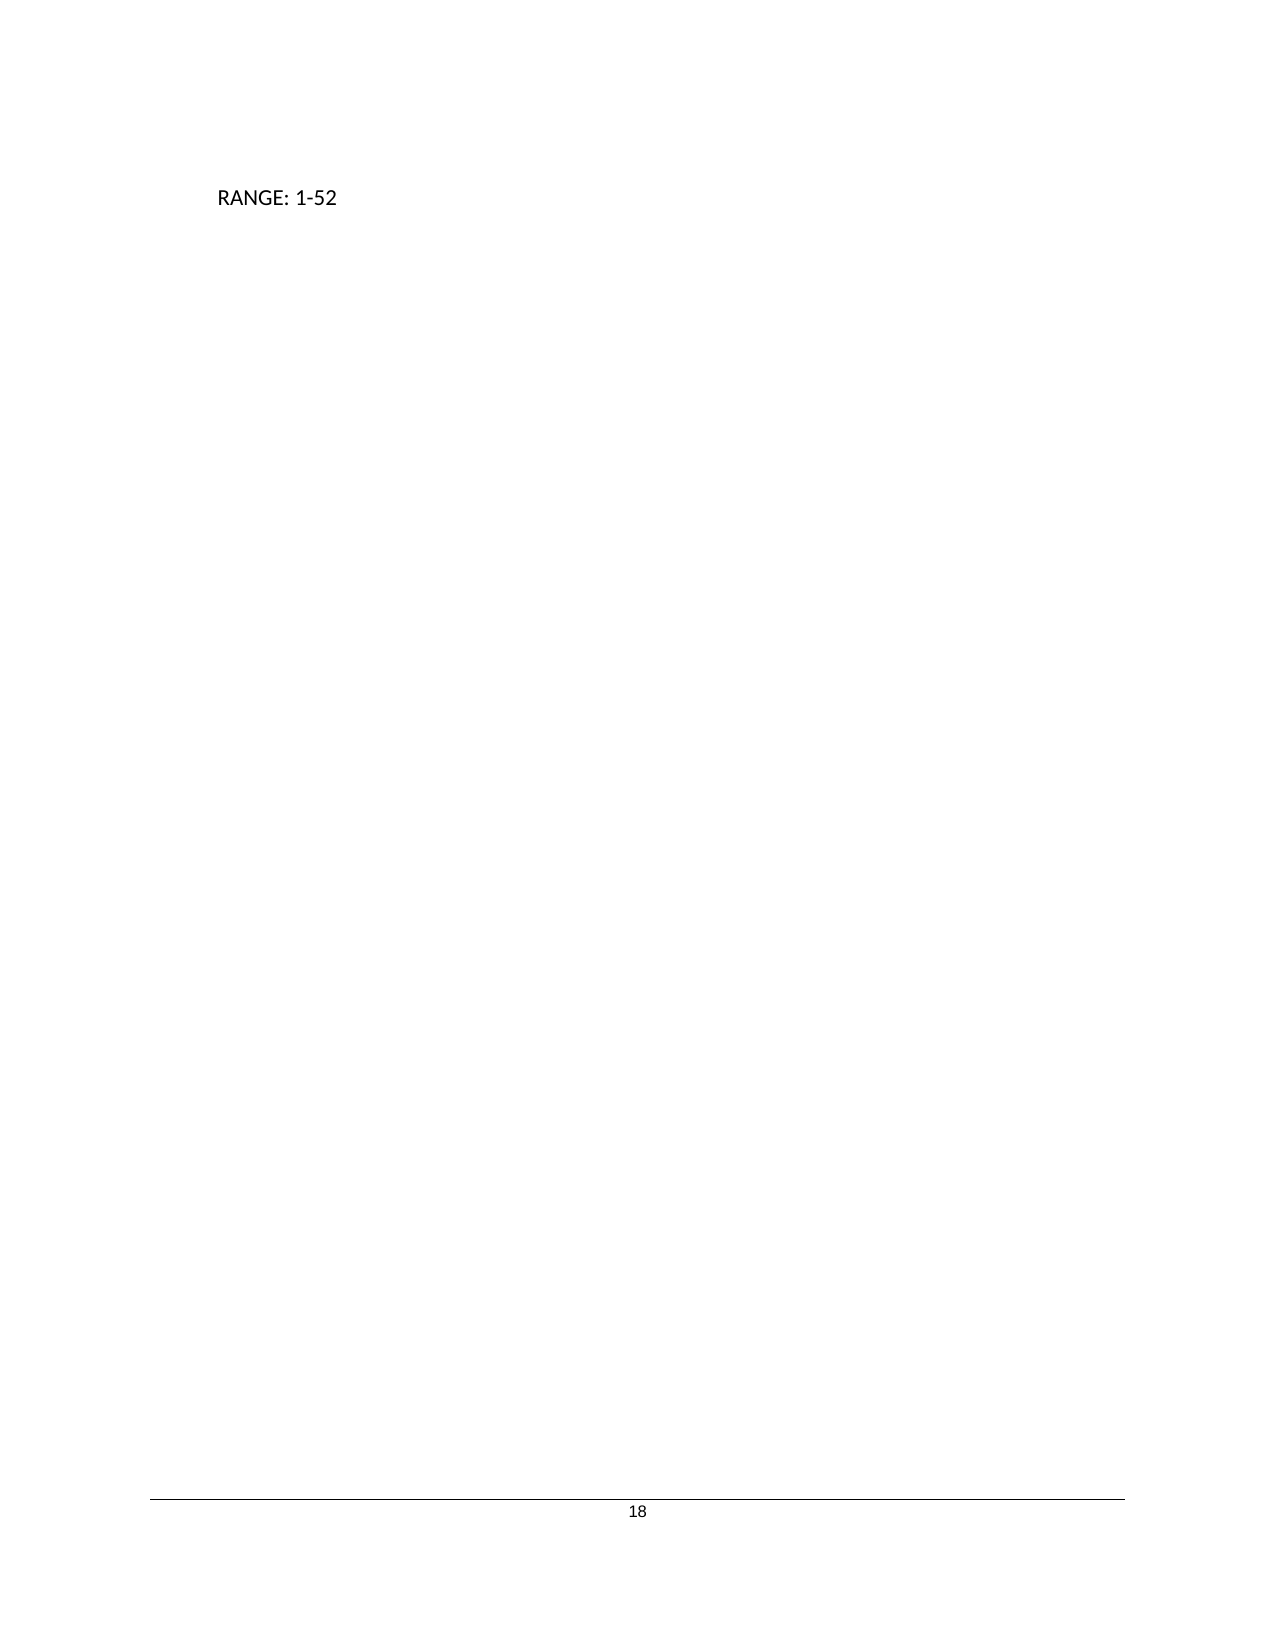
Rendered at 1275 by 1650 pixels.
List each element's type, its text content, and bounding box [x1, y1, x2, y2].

text RANGE: 1-52 [150, 183, 1125, 211]
